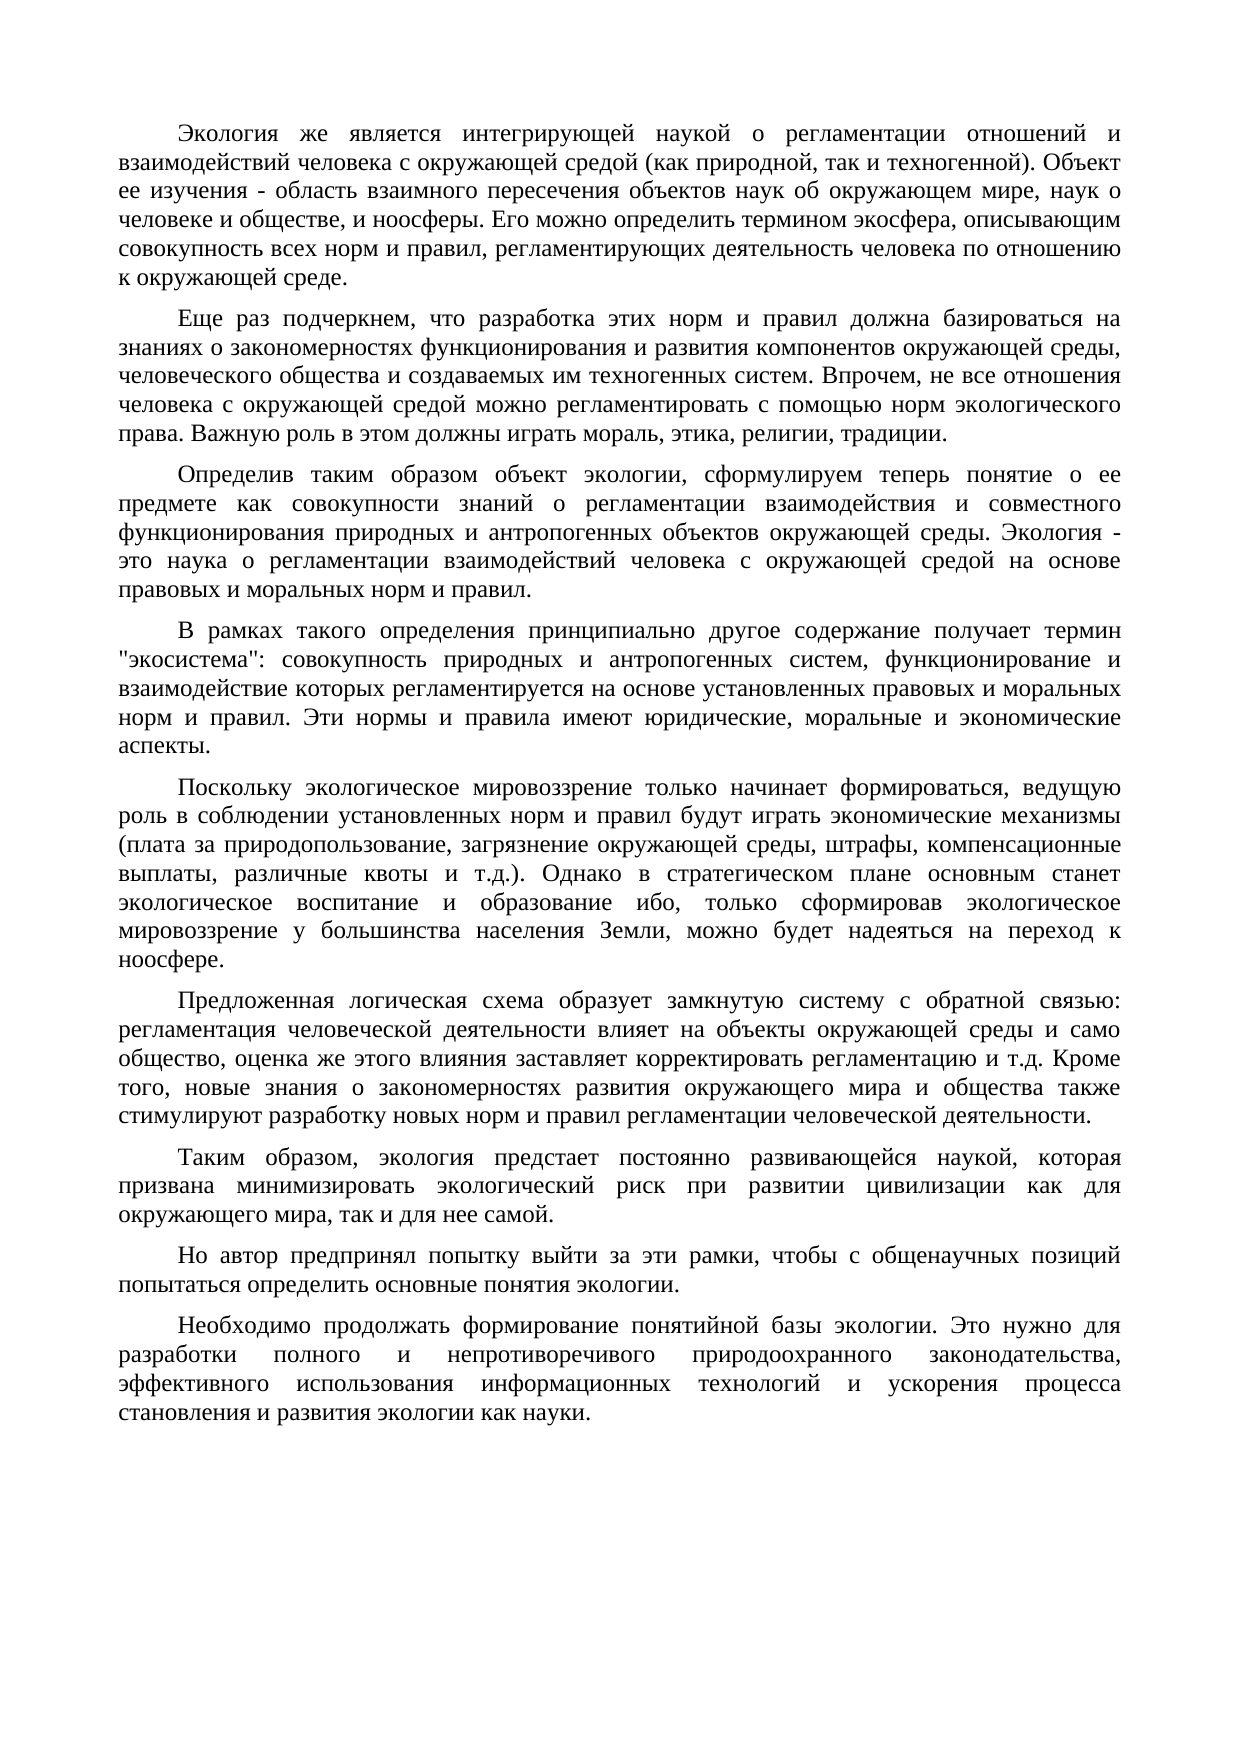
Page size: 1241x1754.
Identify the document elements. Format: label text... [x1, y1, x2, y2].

text Экология же является интегрирующей наукой о регламентации отношений и взаимодействий человека с окружающей средой (как природной, так и техногенной). Объект ее изучения - область взаимного пересечения объектов наук об окружающем мире, наук о человеке и обществе, и ноосферы. Его можно определить термином экосфера, описывающим совокупность всех норм и правил, регламентирующих деятельность человека по отношению к окружающей среде. [118, 118, 1122, 291]
text Предложенная логическая схема образует замкнутую систему с обратной связью: регламентация человеческой деятельности влияет на объекты окружающей среды и само общество, оценка же этого влияния заставляет корректировать регламентацию и т.д. Кроме того, новые знания о закономерностях развития окружающего мира и общества также стимулируют разработку новых норм и правил регламентации человеческой деятельности. [118, 986, 1122, 1129]
text Таким образом, экология предстает постоянно развивающейся наукой, которая призвана минимизировать экологический риск при развитии цивилизации как для окружающего мира, так и для нее самой. [118, 1142, 1122, 1228]
text Еще раз подчеркнем, что разработка этих норм и правил должна базироваться на знаниях о закономерностях функционирования и развития компонентов окружающей среды, человеческого общества и создаваемых им техногенных систем. Впрочем, не все отношения человека с окружающей средой можно регламентировать с помощью норм экологического права. Важную роль в этом должны играть мораль, этика, религии, традиции. [118, 303, 1122, 447]
text Но автор предпринял попытку выйти за эти рамки, чтобы с общенаучных позиций попытаться определить основные понятия экологии. [118, 1241, 1122, 1298]
text Определив таким образом объект экологии, сформулируем теперь понятие о ее предмете как совокупности знаний о регламентации взаимодействия и совместного функционирования природных и антропогенных объектов окружающей среды. Экология - это наука о регламентации взаимодействий человека с окружающей средой на основе правовых и моральных норм и правил. [118, 459, 1122, 603]
text В рамках такого определения принципиально другое содержание получает термин "экосистема": совокупность природных и антропогенных систем, функционирование и взаимодействие которых регламентируется на основе установленных правовых и моральных норм и правил. Эти нормы и правила имеют юридические, моральные и экономические аспекты. [118, 616, 1122, 759]
text Необходимо продолжать формирование понятийной базы экологии. Это нужно для разработки полного и непротиворечивого природоохранного законодательства, эффективного использования информационных технологий и ускорения процесса становления и развития экологии как науки. [118, 1311, 1122, 1426]
text Поскольку экологическое мировоззрение только начинает формироваться, ведущую роль в соблюдении установленных норм и правил будут играть экономические механизмы (плата за природопользование, загрязнение окружающей среды, штрафы, компенсационные выплаты, различные квоты и т.д.). Однако в стратегическом плане основным станет экологическое воспитание и образование ибо, только сформировав экологическое мировоззрение у большинства населения Земли, можно будет надеяться на переход к ноосфере. [118, 772, 1122, 973]
